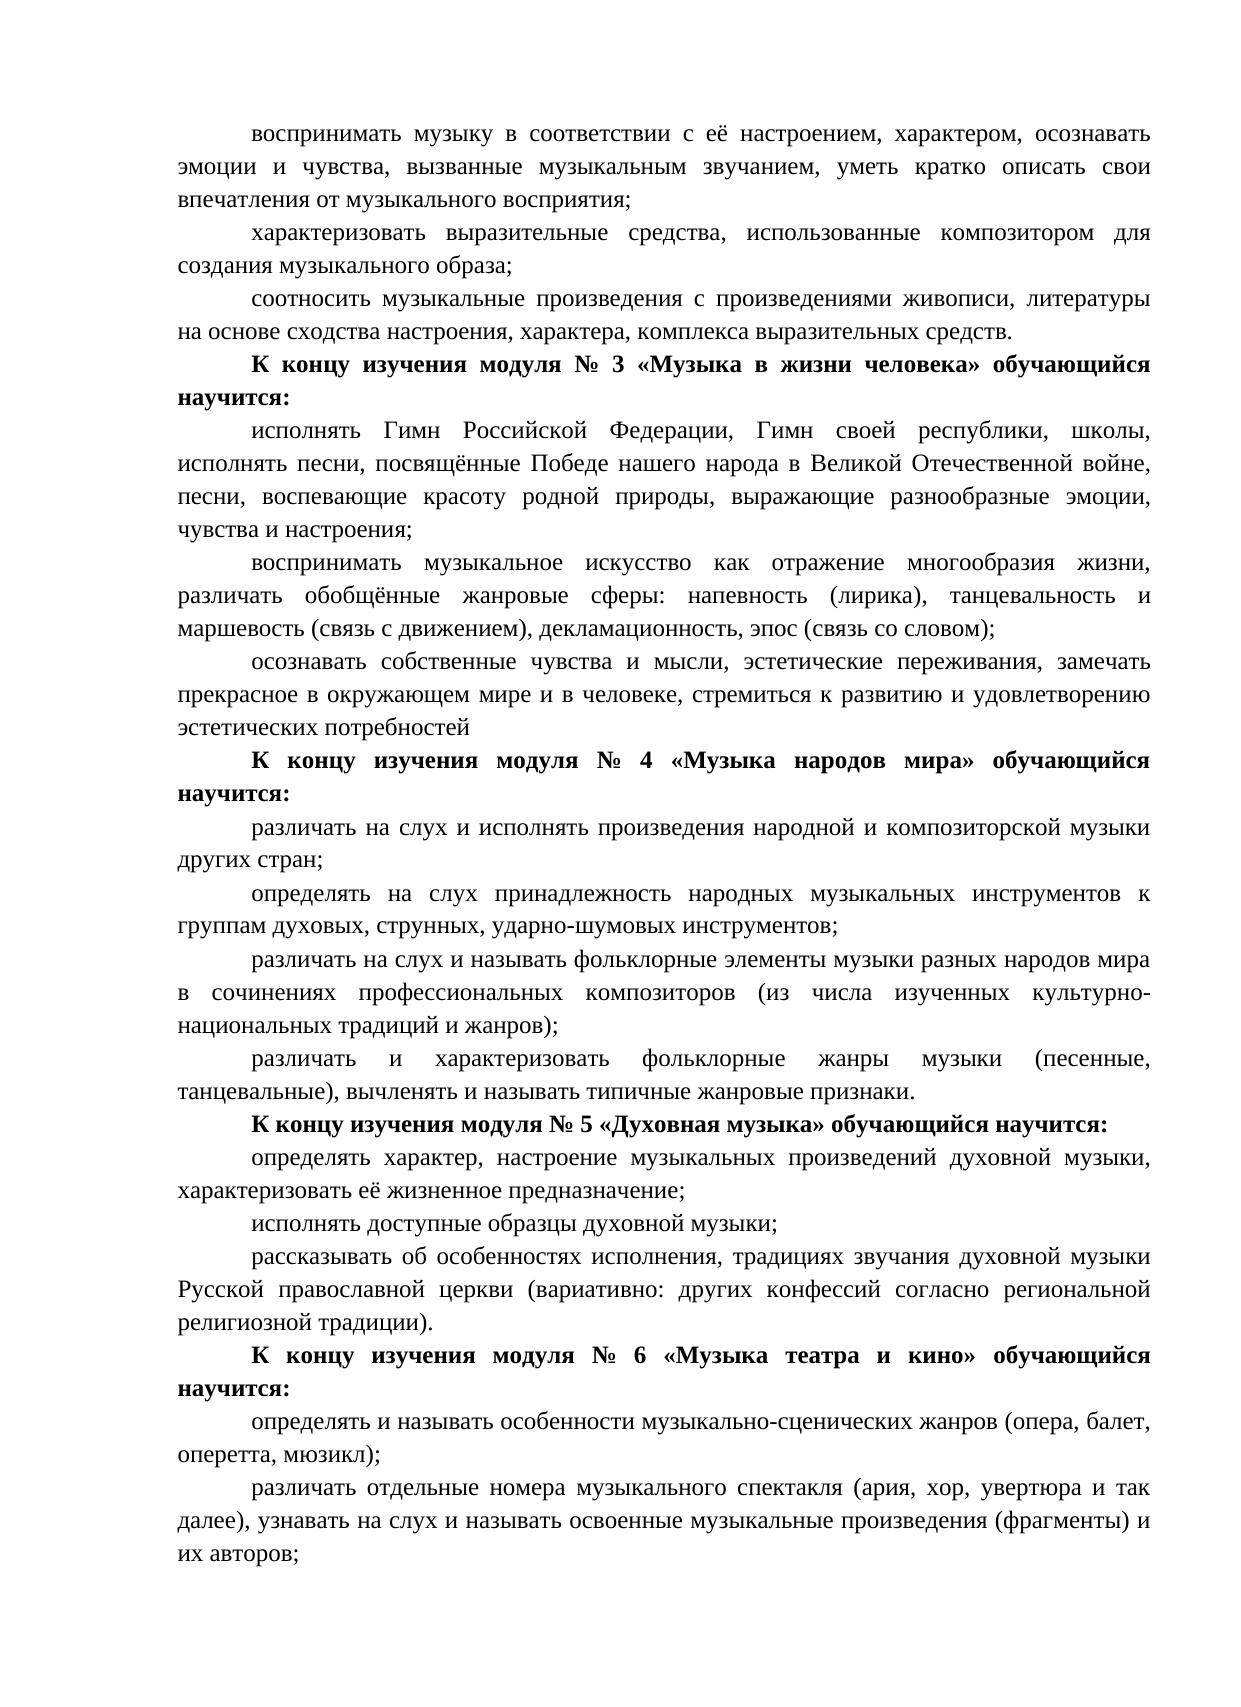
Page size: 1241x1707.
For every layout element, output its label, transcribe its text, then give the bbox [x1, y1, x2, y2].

text исполнять Гимн Российской Федерации, Гимн своей республики, школы, исполнять песни, посвящённые Победе нашего народа в Великой Отечественной войне, песни, воспевающие красоту родной природы, выражающие разнообразные эмоции, чувства и настроения; [177, 415, 1152, 543]
text различать и характеризовать фольклорные жанры музыки (песенные, танцевальные), вычленять и называть типичные жанровые признаки. [177, 1043, 1152, 1104]
text определять и называть особенности музыкально-сценических жанров (опера, балет, оперетта, мюзикл); [177, 1406, 1152, 1468]
text различать на слух и называть фольклорные элементы музыки разных народов мира в сочинениях профессиональных композиторов (из числа изученных культурно-национальных традиций и жанров); [177, 944, 1152, 1038]
text К концу изучения модуля № 4 «Музыка народов мира» обучающийся научится: [177, 746, 1152, 807]
text соотносить музыкальные произведения с произведениями живописи, литературы на основе сходства настроения, характера, комплекса выразительных средств. [177, 283, 1152, 345]
text характеризовать выразительные средства, использованные композитором для создания музыкального образа; [177, 217, 1152, 279]
text различать на слух и исполнять произведения народной и композиторской музыки других стран; [177, 812, 1152, 873]
text К концу изучения модуля № 6 «Музыка театра и кино» обучающийся научится: [177, 1340, 1152, 1402]
text различать отдельные номера музыкального спектакля (ария, хор, увертюра и так далее), узнавать на слух и называть освоенные музыкальные произведения (фрагменты) и их авторов; [177, 1472, 1152, 1567]
text определять на слух принадлежность народных музыкальных инструментов к группам духовых, струнных, ударно-шумовых инструментов; [177, 878, 1152, 939]
text рассказывать об особенностях исполнения, традициях звучания духовной музыки Русской православной церкви (вариативно: других конфессий согласно региональной религиозной традиции). [177, 1241, 1152, 1336]
text К концу изучения модуля № 3 «Музыка в жизни человека» обучающийся научится: [177, 349, 1152, 411]
text К концу изучения модуля № 5 «Духовная музыка» обучающийся научится: [177, 1109, 1152, 1137]
text исполнять доступные образцы духовной музыки; [177, 1208, 1152, 1237]
text воспринимать музыку в соответствии с её настроением, характером, осознавать эмоции и чувства, вызванные музыкальным звучанием, уметь кратко описать свои впечатления от музыкального восприятия; [177, 118, 1152, 213]
text воспринимать музыкальное искусство как отражение многообразия жизни, различать обобщённые жанровые сферы: напевность (лирика), танцевальность и маршевость (связь с движением), декламационность, эпос (связь со словом); [177, 547, 1152, 642]
text определять характер, настроение музыкальных произведений духовной музыки, характеризовать её жизненное предназначение; [177, 1142, 1152, 1203]
text осознавать собственные чувства и мысли, эстетические переживания, замечать прекрасное в окружающем мире и в человеке, стремиться к развитию и удовлетворению эстетических потребностей [177, 646, 1152, 741]
